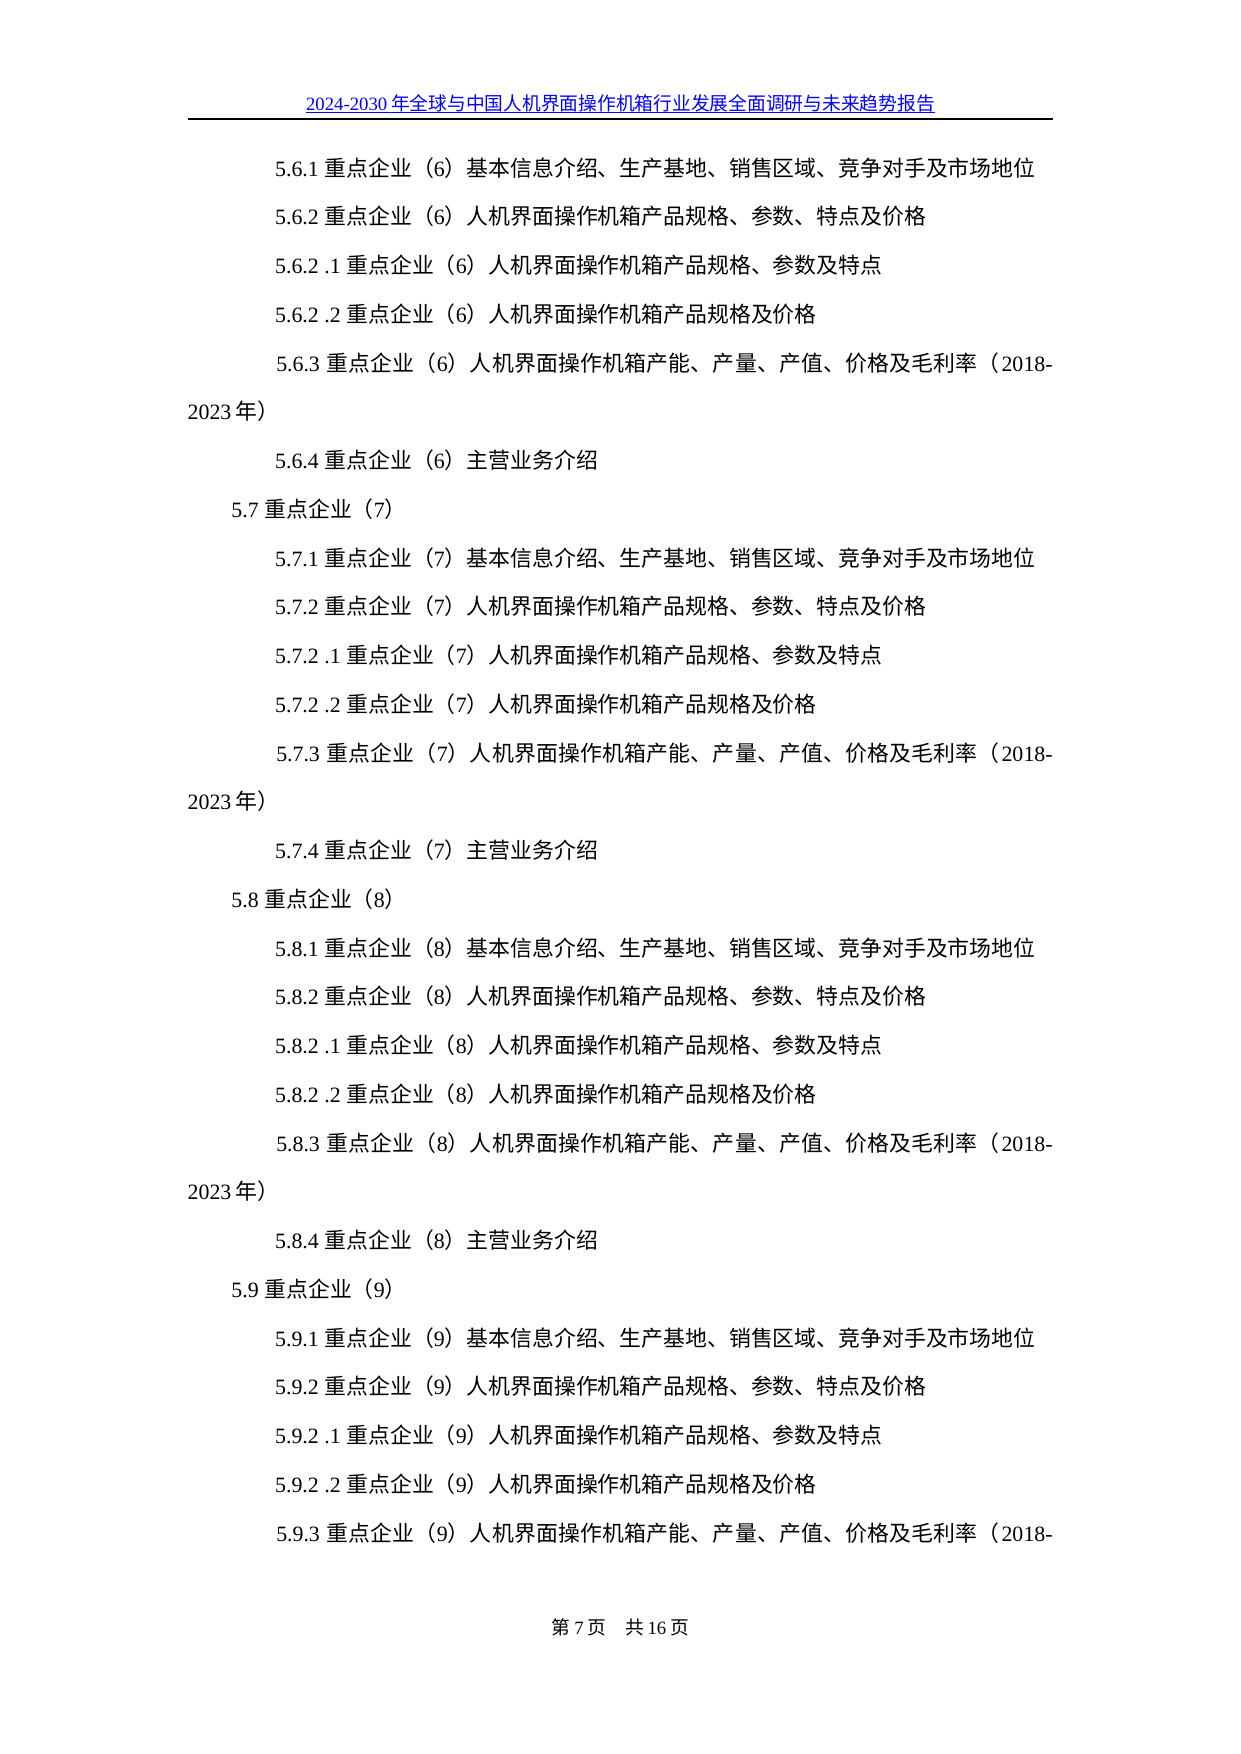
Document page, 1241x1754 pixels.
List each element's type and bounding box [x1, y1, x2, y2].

text [187, 150, 1053, 1548]
